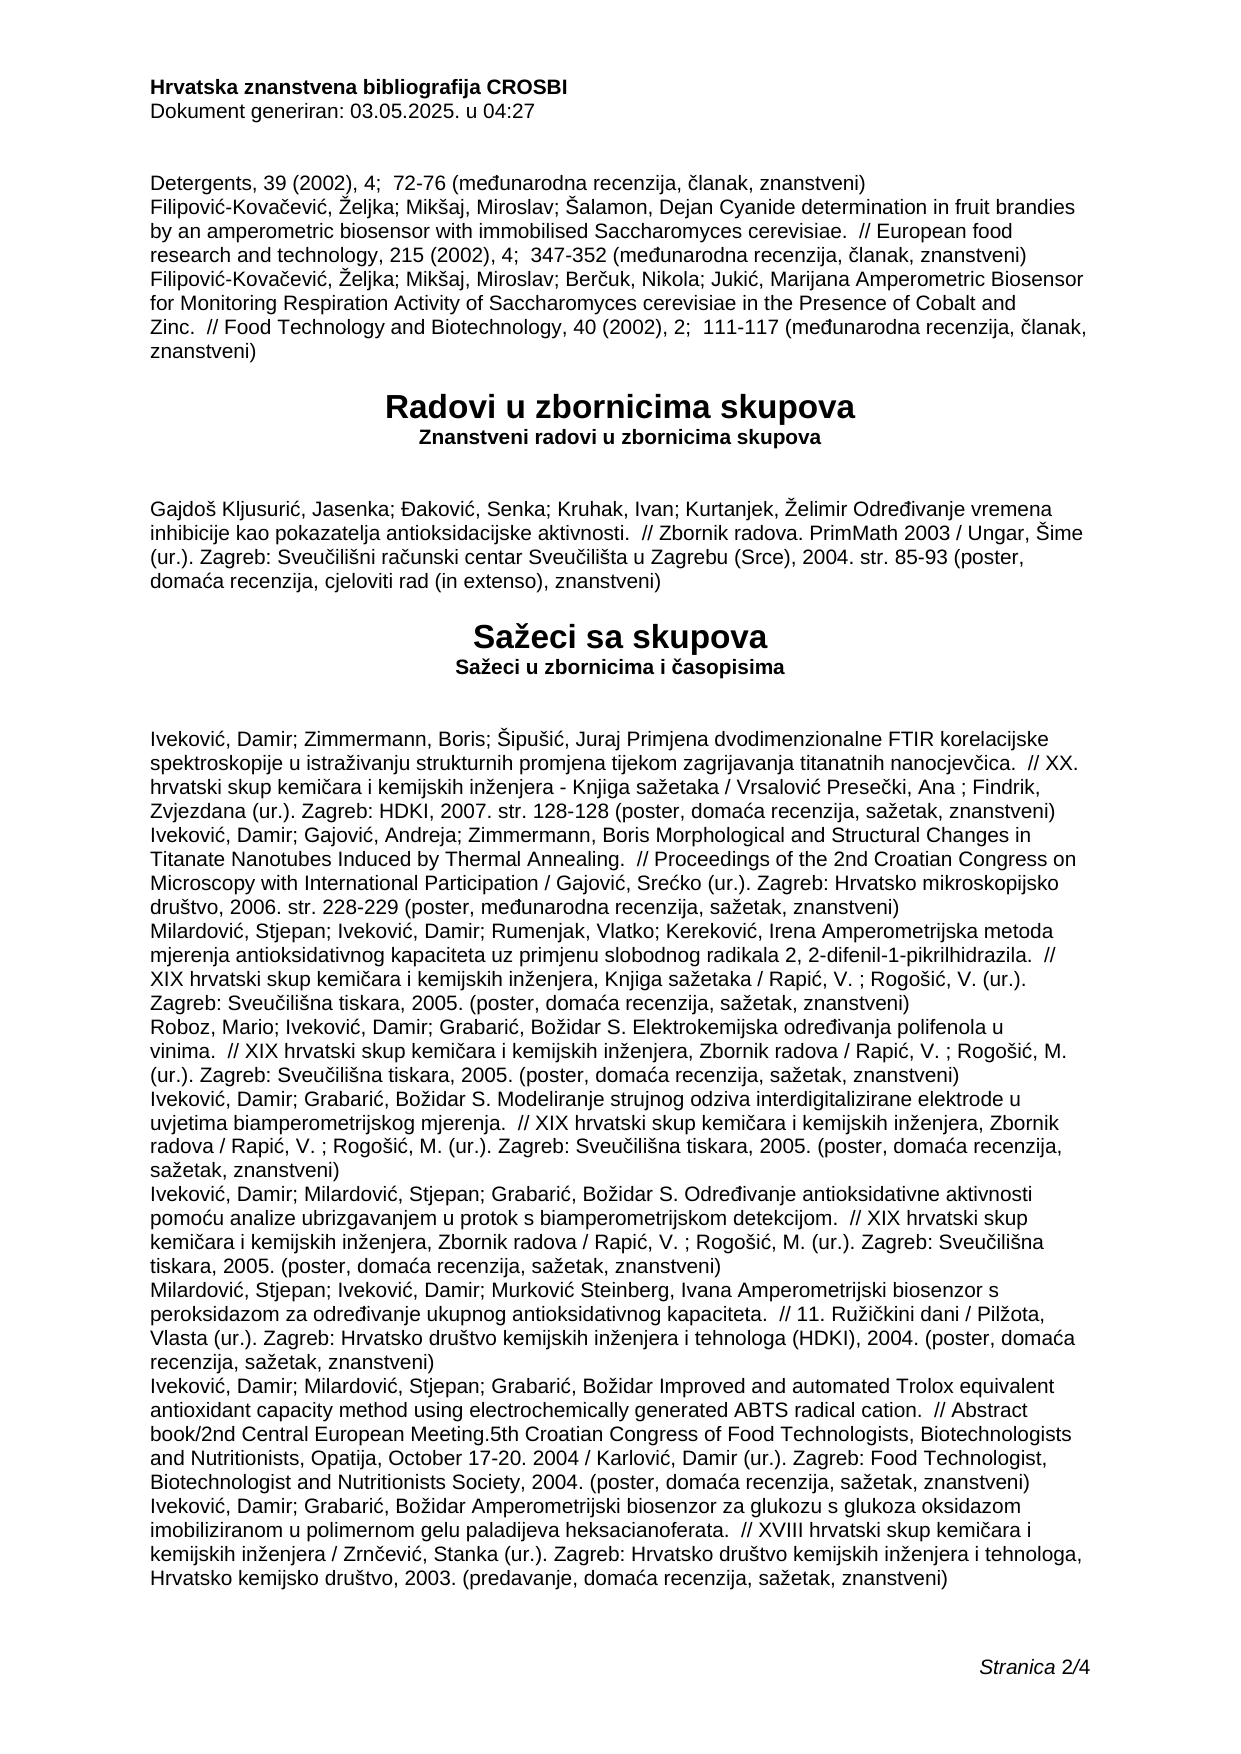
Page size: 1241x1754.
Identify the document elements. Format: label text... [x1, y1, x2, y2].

text Iveković, Damir; Grabarić, Božidar S. [150, 1086, 1090, 1182]
subtitle Radovi u zbornicima skupova [150, 387, 1090, 425]
text Iveković, Damir; Grabarić, Božidar [150, 1494, 1090, 1589]
subtitle Sažeci sa skupova [150, 617, 1090, 655]
subtitle Znanstveni radovi u zbornicima skupova [150, 425, 1090, 449]
text Filipović-Kovačević, Željka; Mikšaj, Miroslav; Berčuk, Nikola; Jukić, Marijana [150, 267, 1090, 363]
subtitle Sažeci u zbornicima i časopisima [150, 655, 1090, 679]
text Iveković, Damir; Milardović, Stjepan; Grabarić, Božidar [150, 1374, 1090, 1494]
text Milardović, Stjepan; Iveković, Damir; Rumenjak, Vlatko; Kereković, Irena [150, 919, 1090, 1014]
text Filipović-Kovačević, Željka; Mikšaj, Miroslav; Šalamon, Dejan [150, 195, 1090, 267]
text Milardović, Stjepan; Iveković, Damir; Murković Steinberg, Ivana [150, 1278, 1090, 1374]
text Iveković, Damir; Zimmermann, Boris; Šipušić, Juraj [150, 727, 1090, 823]
text Iveković, Damir; Gajović, Andreja; Zimmermann, Boris [150, 823, 1090, 919]
text Gajdoš Kljusurić, Jasenka; Đaković, Senka; Kruhak, Ivan; Kurtanjek, Želimir [150, 497, 1090, 593]
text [150, 171, 1090, 195]
text Iveković, Damir; Milardović, Stjepan; Grabarić, Božidar S. [150, 1182, 1090, 1278]
text Roboz, Mario; Iveković, Damir; Grabarić, Božidar S. [150, 1014, 1090, 1086]
